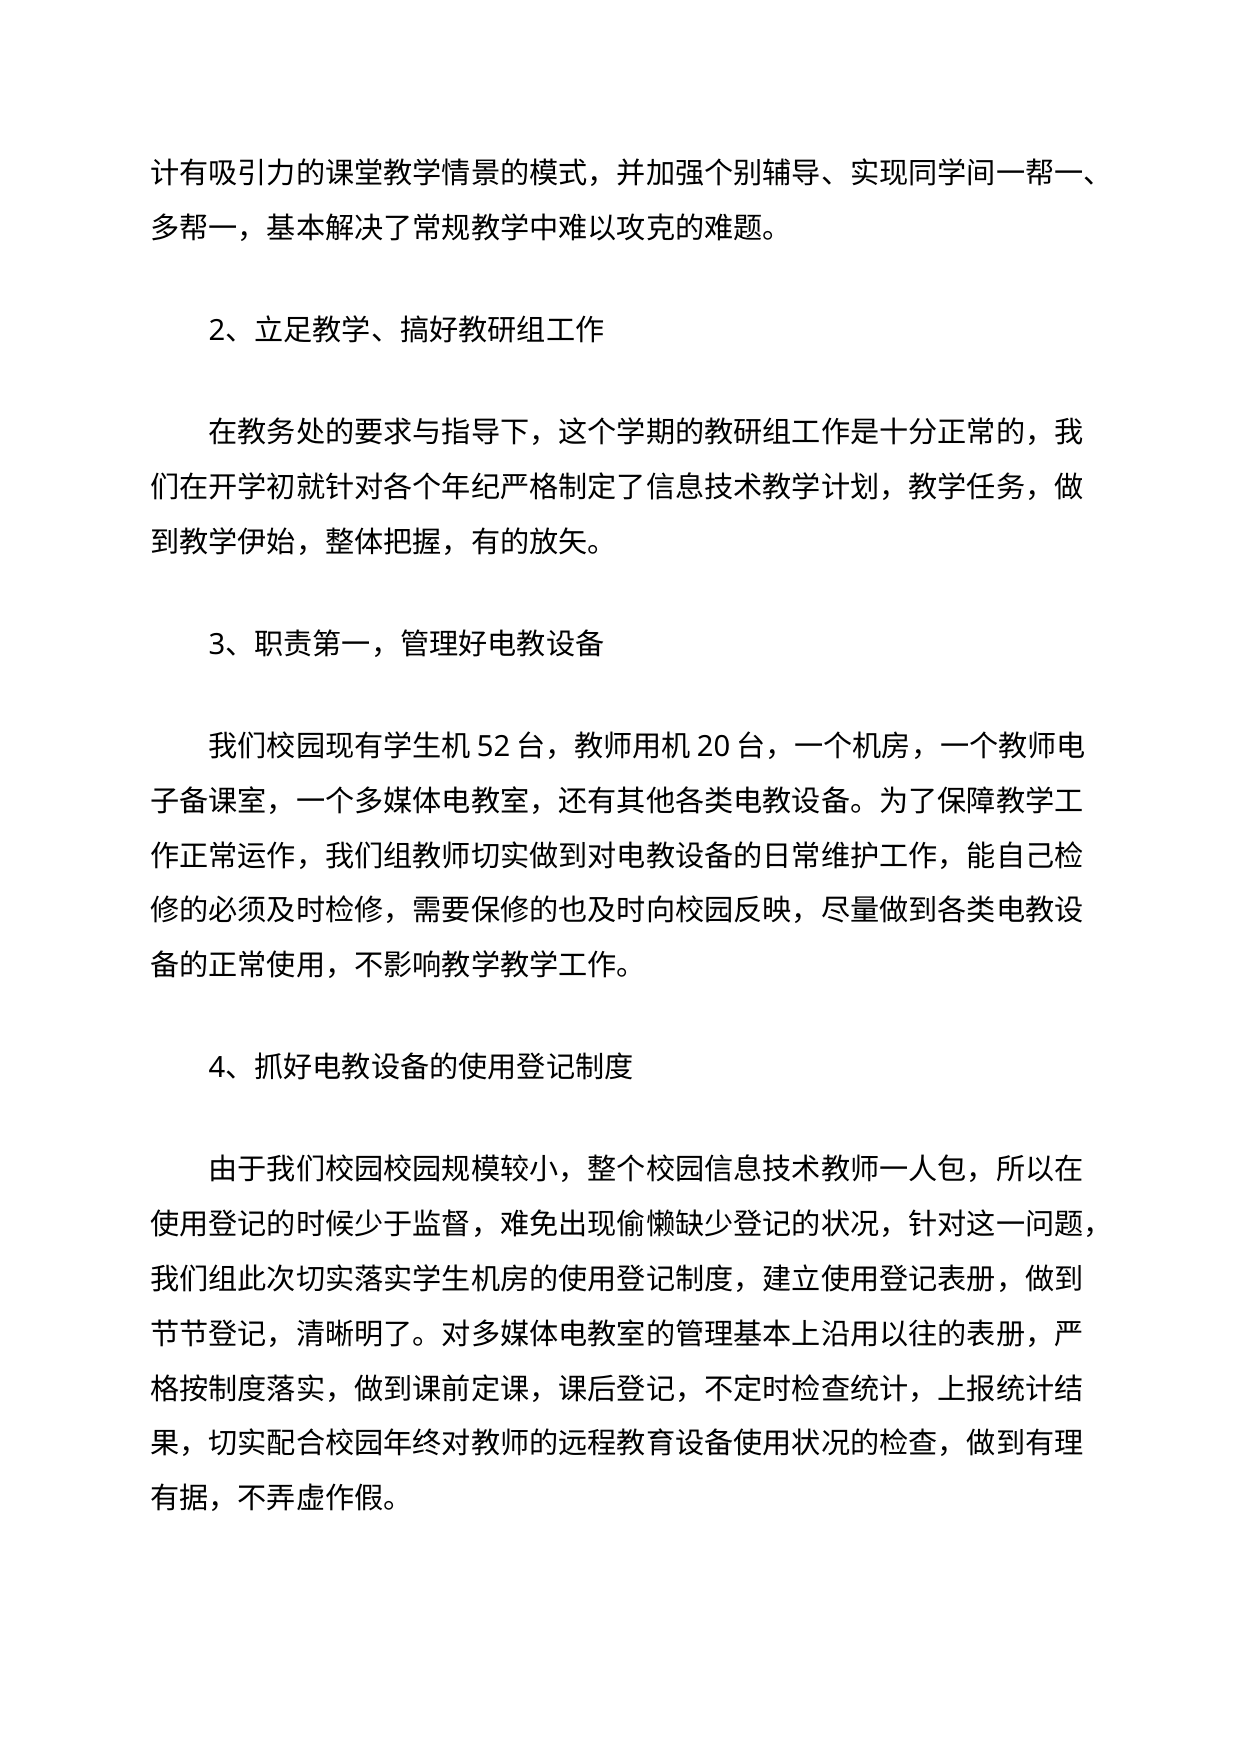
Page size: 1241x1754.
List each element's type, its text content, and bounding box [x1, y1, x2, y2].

text 4、抓好电教设备的使用登记制度 [150, 1044, 1090, 1086]
text 在教务处的要求与指导下，这个学期的教研组工作是十分正常的，我们在开学初就针对各个年纪严格制定了信息技术教学计划，教学任务，做到教学伊始，整体把握，有的放矢。 [150, 409, 1090, 561]
text 3、职责第一，管理好电教设备 [150, 620, 1090, 663]
text 我们校园现有学生机52台，教师用机20台，一个机房，一个教师电子备课室，一个多媒体电教室，还有其他各类电教设备。为了保障教学工作正常运作，我们组教师切实做到对电教设备的日常维护工作，能自己检修的必须及时检修，需要保修的也及时向校园反映，尽量做到各类电教设备的正常使用，不影响教学教学工作。 [150, 722, 1090, 984]
text 2、立足教学、搞好教研组工作 [150, 307, 1090, 349]
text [150, 150, 1090, 247]
text 由于我们校园校园规模较小，整个校园信息技术教师一人包，所以在使用登记的时候少于监督，难免出现偷懒缺少登记的状况，针对这一问题，我们组此次切实落实学生机房的使用登记制度，建立使用登记表册，做到节节登记，清晰明了。对多媒体电教室的管理基本上沿用以往的表册，严格按制度落实，做到课前定课，课后登记，不定时检查统计，上报统计结果，切实配合校园年终对教师的远程教育设备使用状况的检查，做到有理有据，不弄虚作假。 [150, 1146, 1090, 1517]
